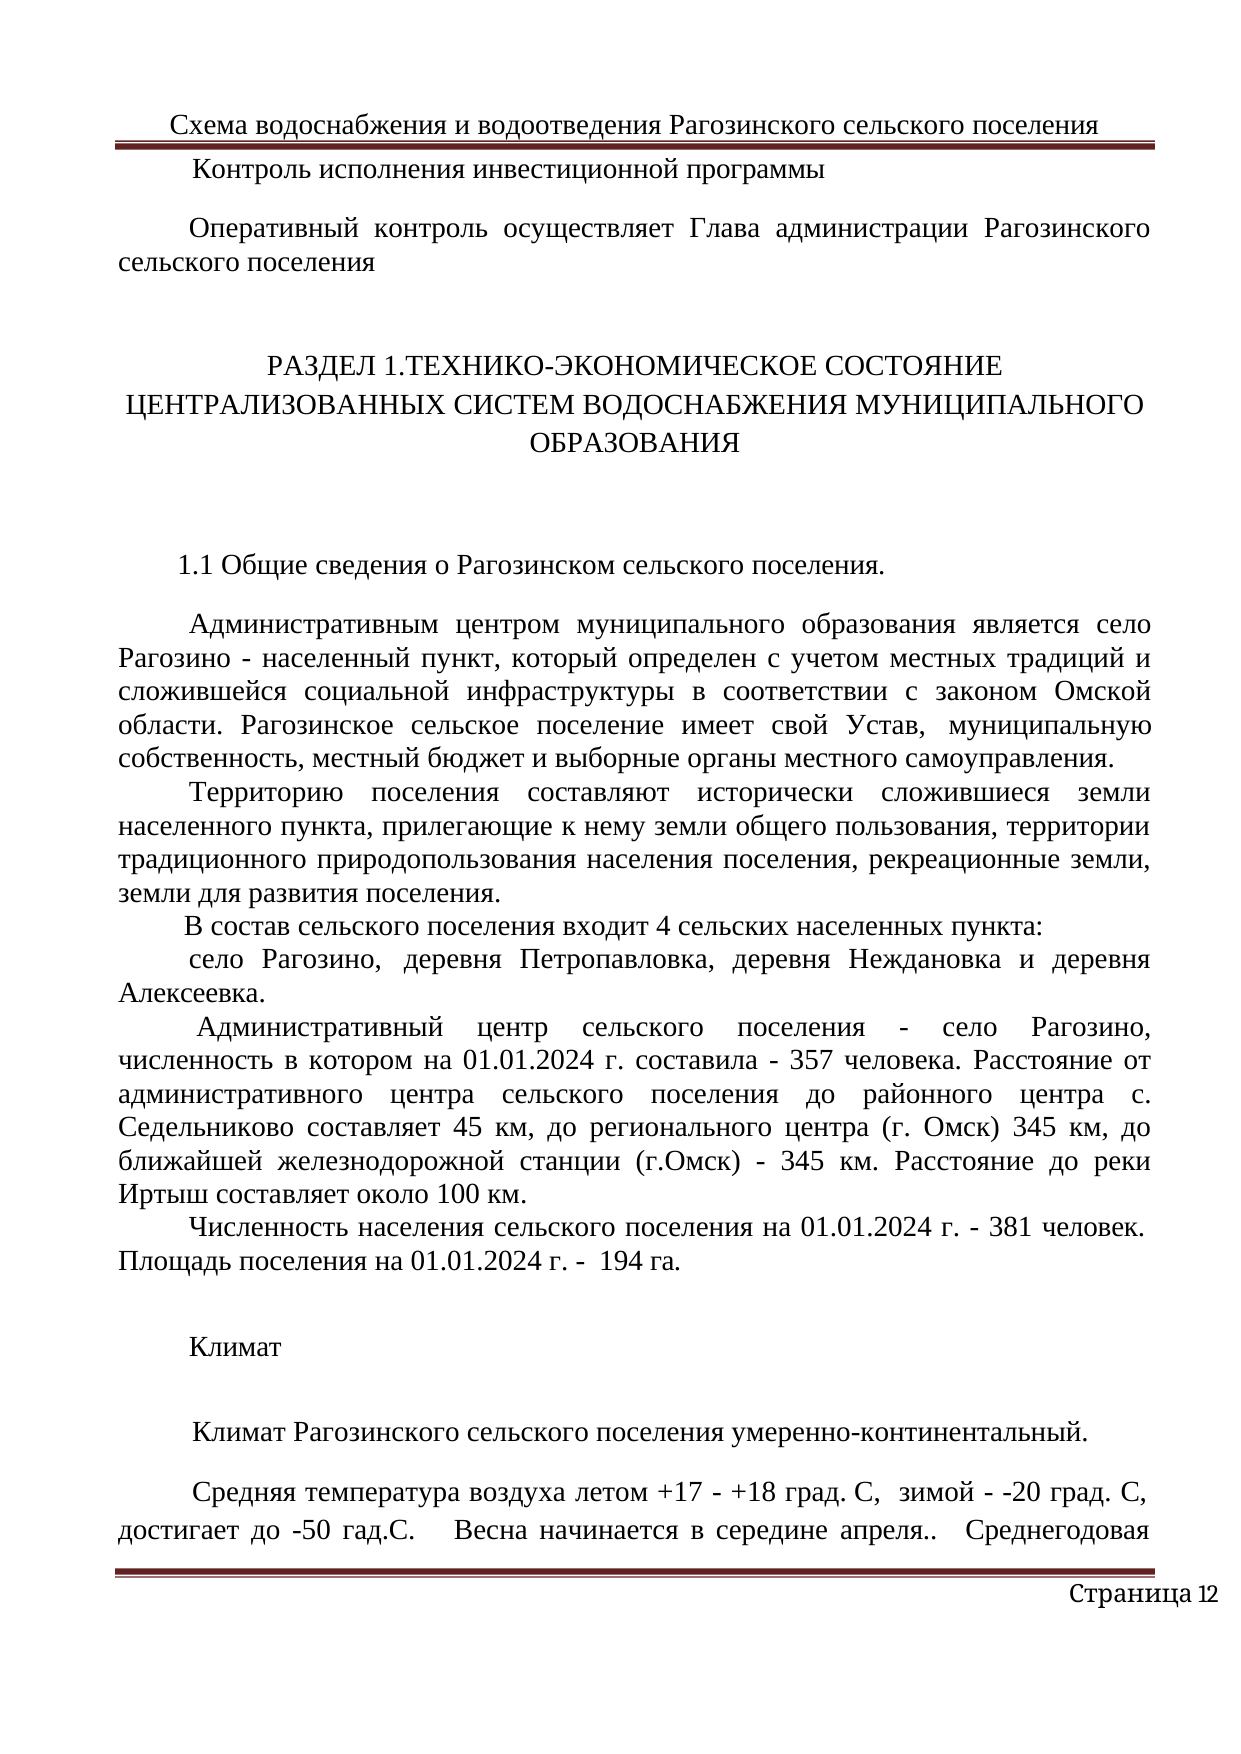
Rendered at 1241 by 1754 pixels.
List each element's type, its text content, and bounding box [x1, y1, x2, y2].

text достигает до -50 гад.С. Весна начинается в середине апреля.. Среднегодовая [118, 1512, 1221, 1546]
list Общие сведения о Рагозинском сельского поселения. [177, 547, 1221, 580]
text Оперативный контроль осуществляет Глава администрации Рагозинского сельского поселения [118, 210, 1151, 277]
text Контроль исполнения инвестиционной программы [192, 152, 1221, 185]
text Административным центром муниципального образования является село Рагозино - населенный пункт, который определен с учетом местных традиций и сложившейся социальной инфраструктуры в соответствии с законом Омской области. Рагозинское сельское поселение имеет свой Устав, муниципальную собственность, местный бюджет и выборные органы местного самоуправления. [118, 606, 1152, 774]
text Климат Рагозинского сельского поселения умеренно-континентальный. Средняя температура воздуха летом +17 - +18 град. С, зимой - -20 град. С, [192, 1388, 1181, 1507]
text Климат [189, 1329, 1221, 1363]
text В состав сельского поселения входит 4 сельских населенных пункта: [183, 908, 1221, 942]
text Численность населения сельского поселения на 01.01.2024 г. - 381 человек. [189, 1210, 1221, 1243]
text село Рагозино, деревня Петропавловка, деревня Неждановка и деревня Алексеевка. [118, 942, 1151, 1009]
text Площадь поселения на 01.01.2024 г. - 194 га. [118, 1243, 1221, 1277]
text Административный центр сельского поселения - село Рагозино, численность в котором на 01.01.2024 г. составила - 357 человека. Расстояние от административного центра сельского поселения до районного центра с. Седельниково составляет 45 км, до регионального центра (г. Омск) 345 км, до ближайшей железнодорожной станции (г.Омск) - 345 км. Расстояние до реки Иртыш составляет около 100 км. [118, 1009, 1152, 1210]
text РАЗДЕЛ 1.ТЕХНИКО-ЭКОНОМИЧЕСКОЕ СОСТОЯНИЕ ЦЕНТРАЛИЗОВАННЫХ СИСТЕМ ВОДОСНАБЖЕНИЯ МУНИЦИПАЛЬНОГО ОБРАЗОВАНИЯ [125, 348, 1145, 459]
text Территорию поселения составляют исторически сложившиеся земли населенного пункта, прилегающие к нему земли общего пользования, территории традиционного природопользования населения поселения, рекреационные земли, земли для развития поселения. [118, 774, 1151, 908]
